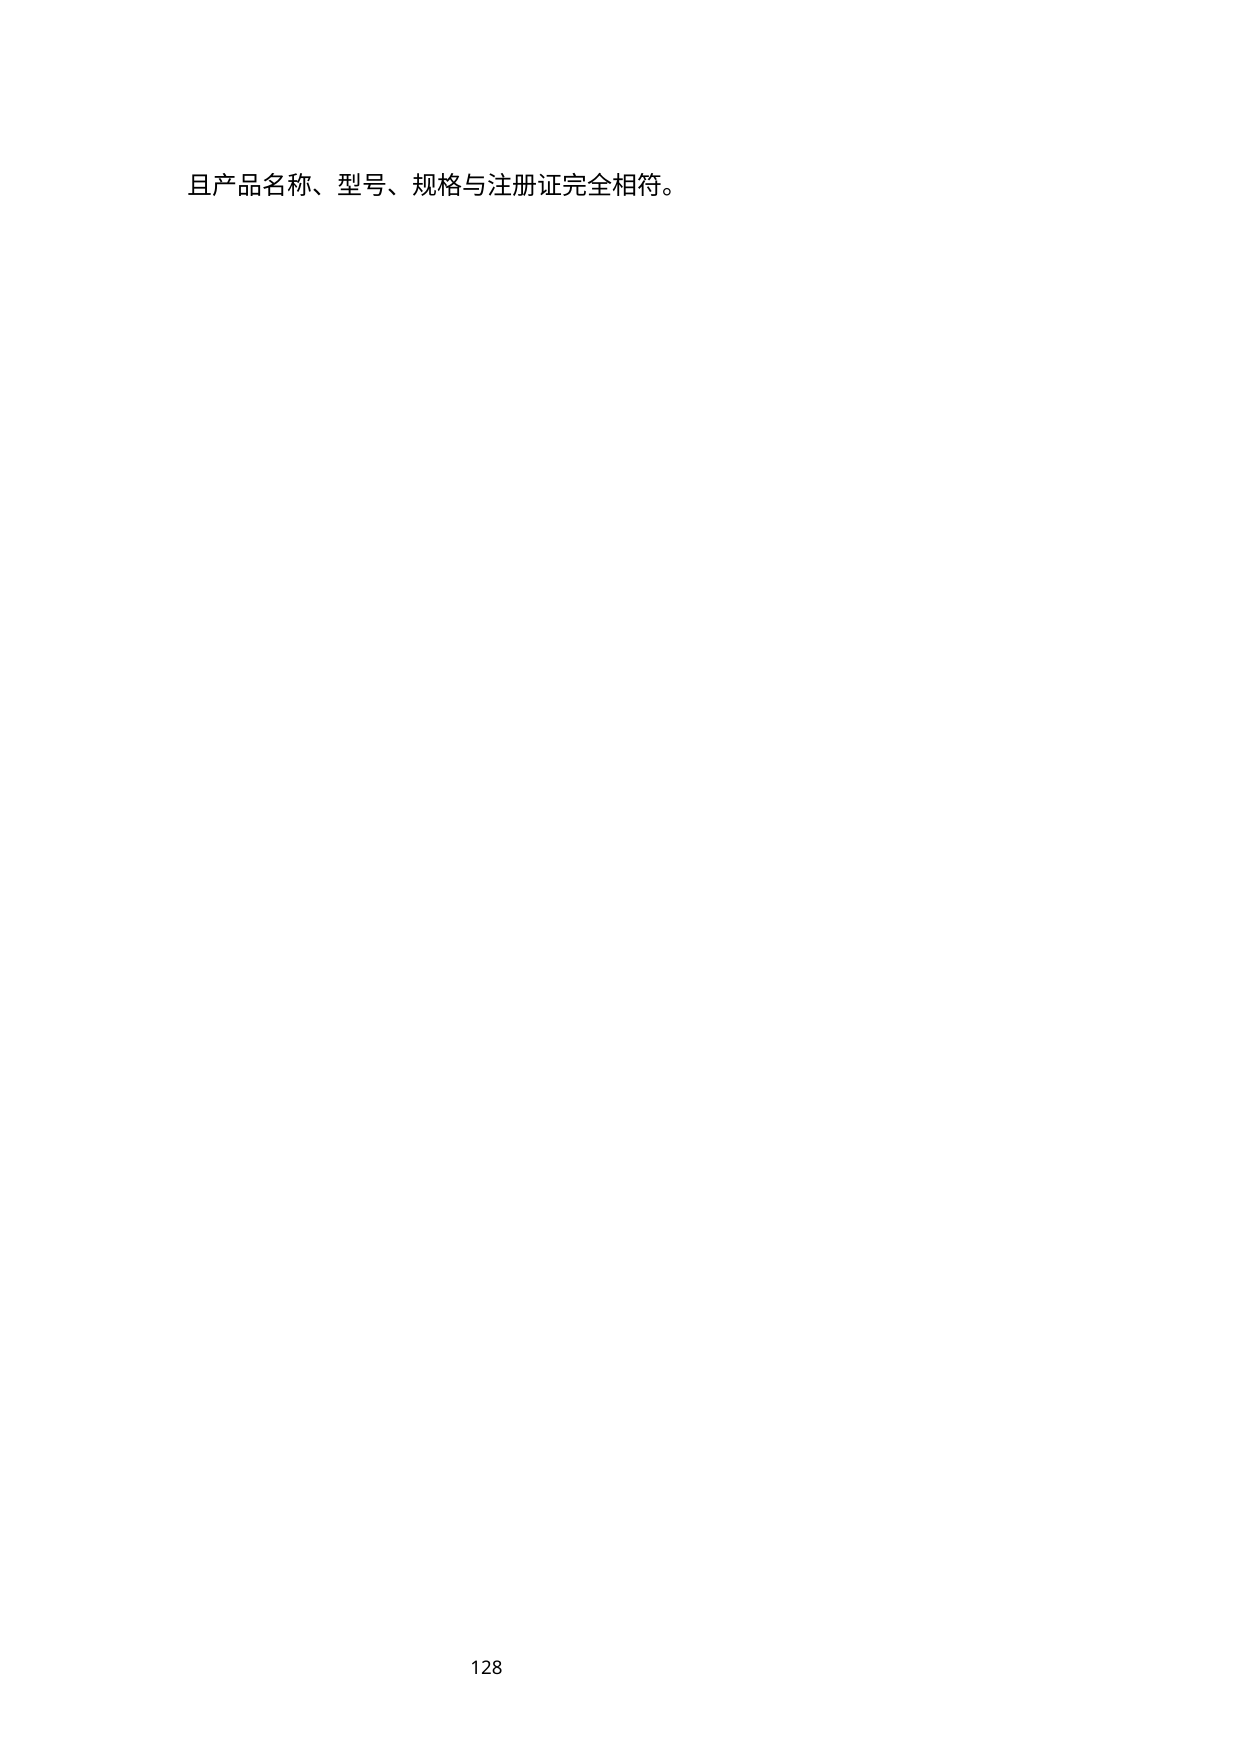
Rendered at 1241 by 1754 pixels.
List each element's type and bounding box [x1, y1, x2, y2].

text [187, 164, 1053, 202]
